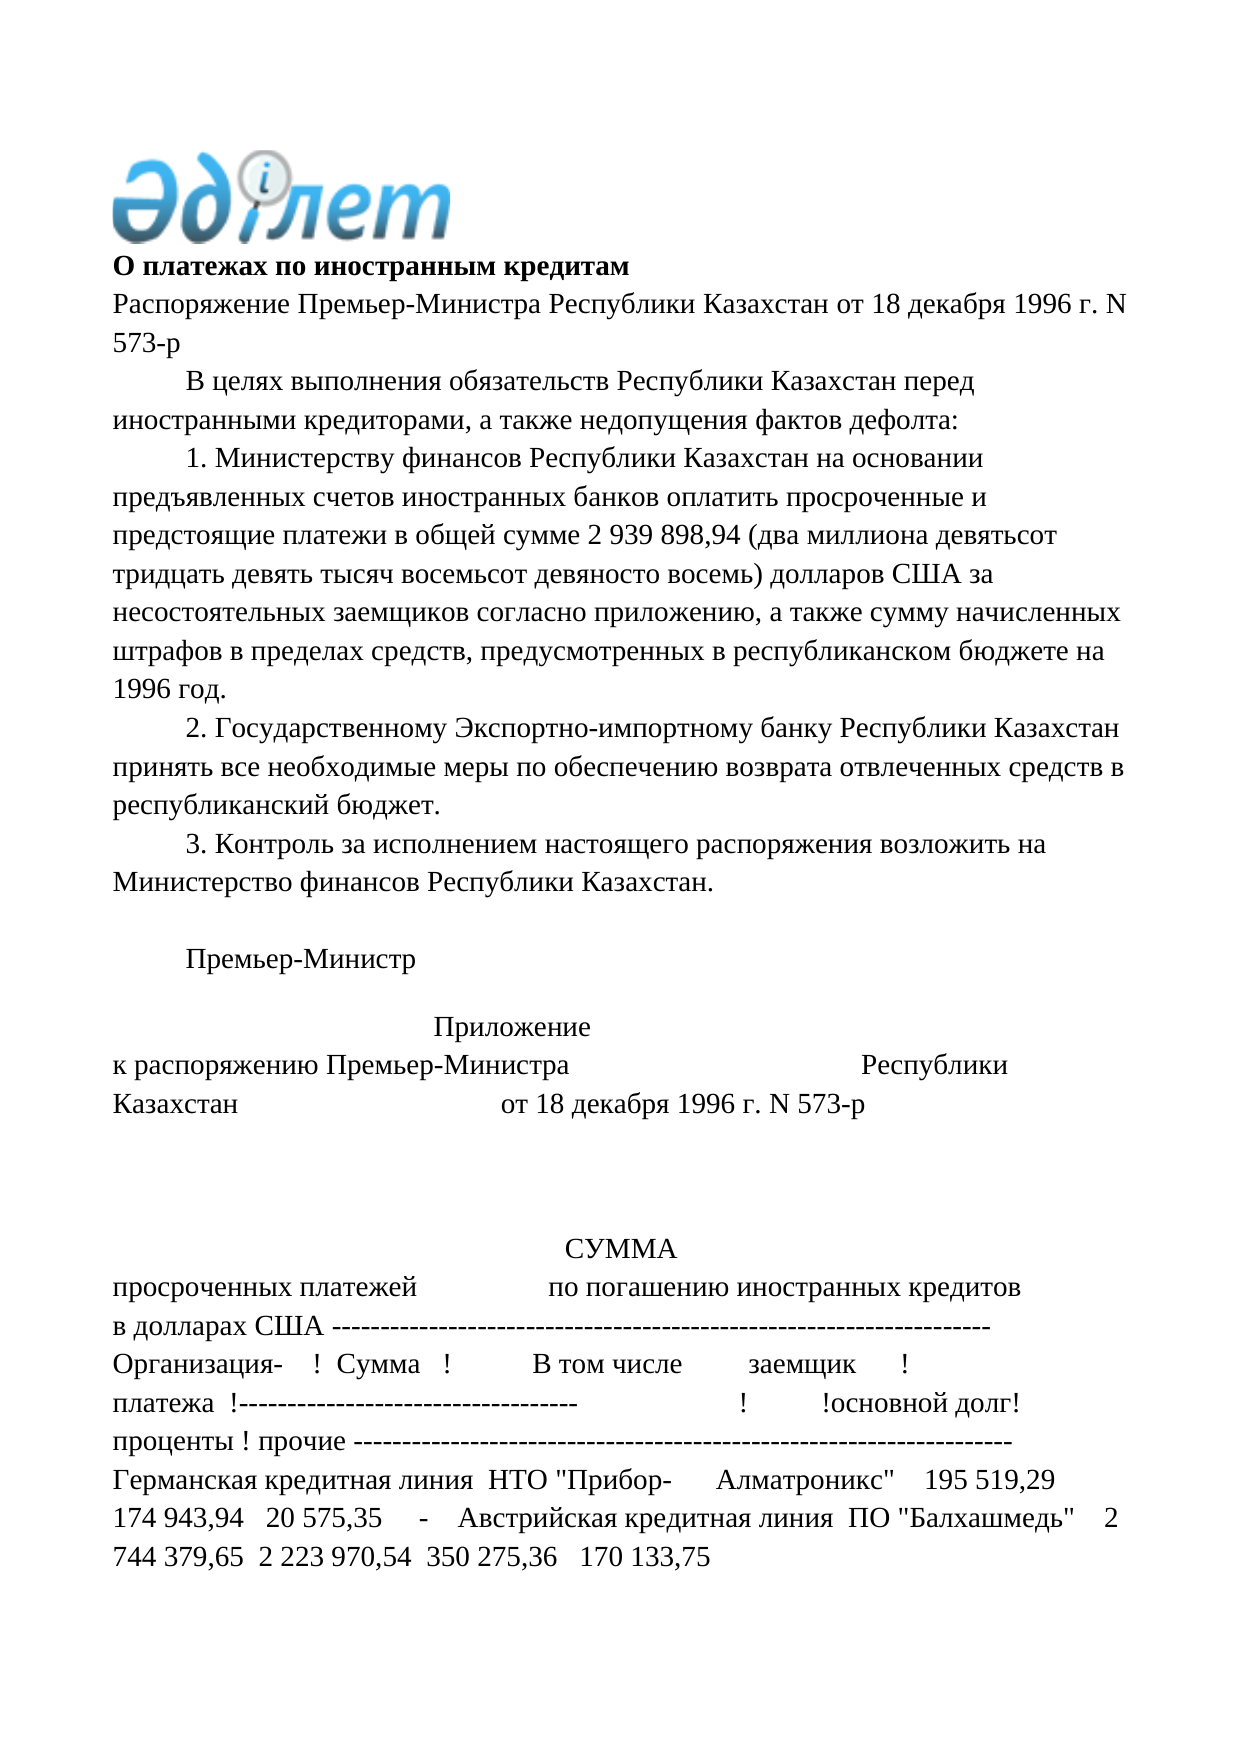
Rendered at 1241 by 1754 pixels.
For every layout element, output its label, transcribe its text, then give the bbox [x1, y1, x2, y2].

picture [112, 150, 451, 244]
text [112, 1269, 1128, 1573]
text СУММА [112, 1154, 1128, 1264]
text Распоряжение Премьер-Министра Республики Казахстан от 18 декабря 1996 г. N 573-р [112, 286, 1128, 358]
text Приложение к распоряжению Премьер-Министра Республики Казахстан от 18 декабря 1996 г. N 573-р [112, 1009, 1128, 1150]
text О платежах по иностранным кредитам [112, 248, 1128, 281]
text В целях выполнения обязательств Республики Казахстан перед иностранными кредиторами, а также недопущения фактов дефолта: 1. Министерству финансов Республики Казахстан на основании предъявленных счетов иностранных банков оплатить просроченные и предстоящие платежи в общей сумме 2 939 898,94 (два миллиона девятьсот тридцать девять тысяч восемьсот девяносто восемь) долларов США за несостоятельных заемщиков согласно приложению, а также сумму начисленных штрафов в пределах средств, предусмотренных в республиканском бюджете на 1996 год. 2. Государственному Экспортно-импортному банку Республики Казахстан принять все необходимые меры по обеспечению возврата отвлеченных средств в республиканский бюджет. 3. Контроль за исполнением настоящего распоряжения возложить на Министерство финансов Республики Казахстан. Премьер-Министр [112, 363, 1128, 1005]
